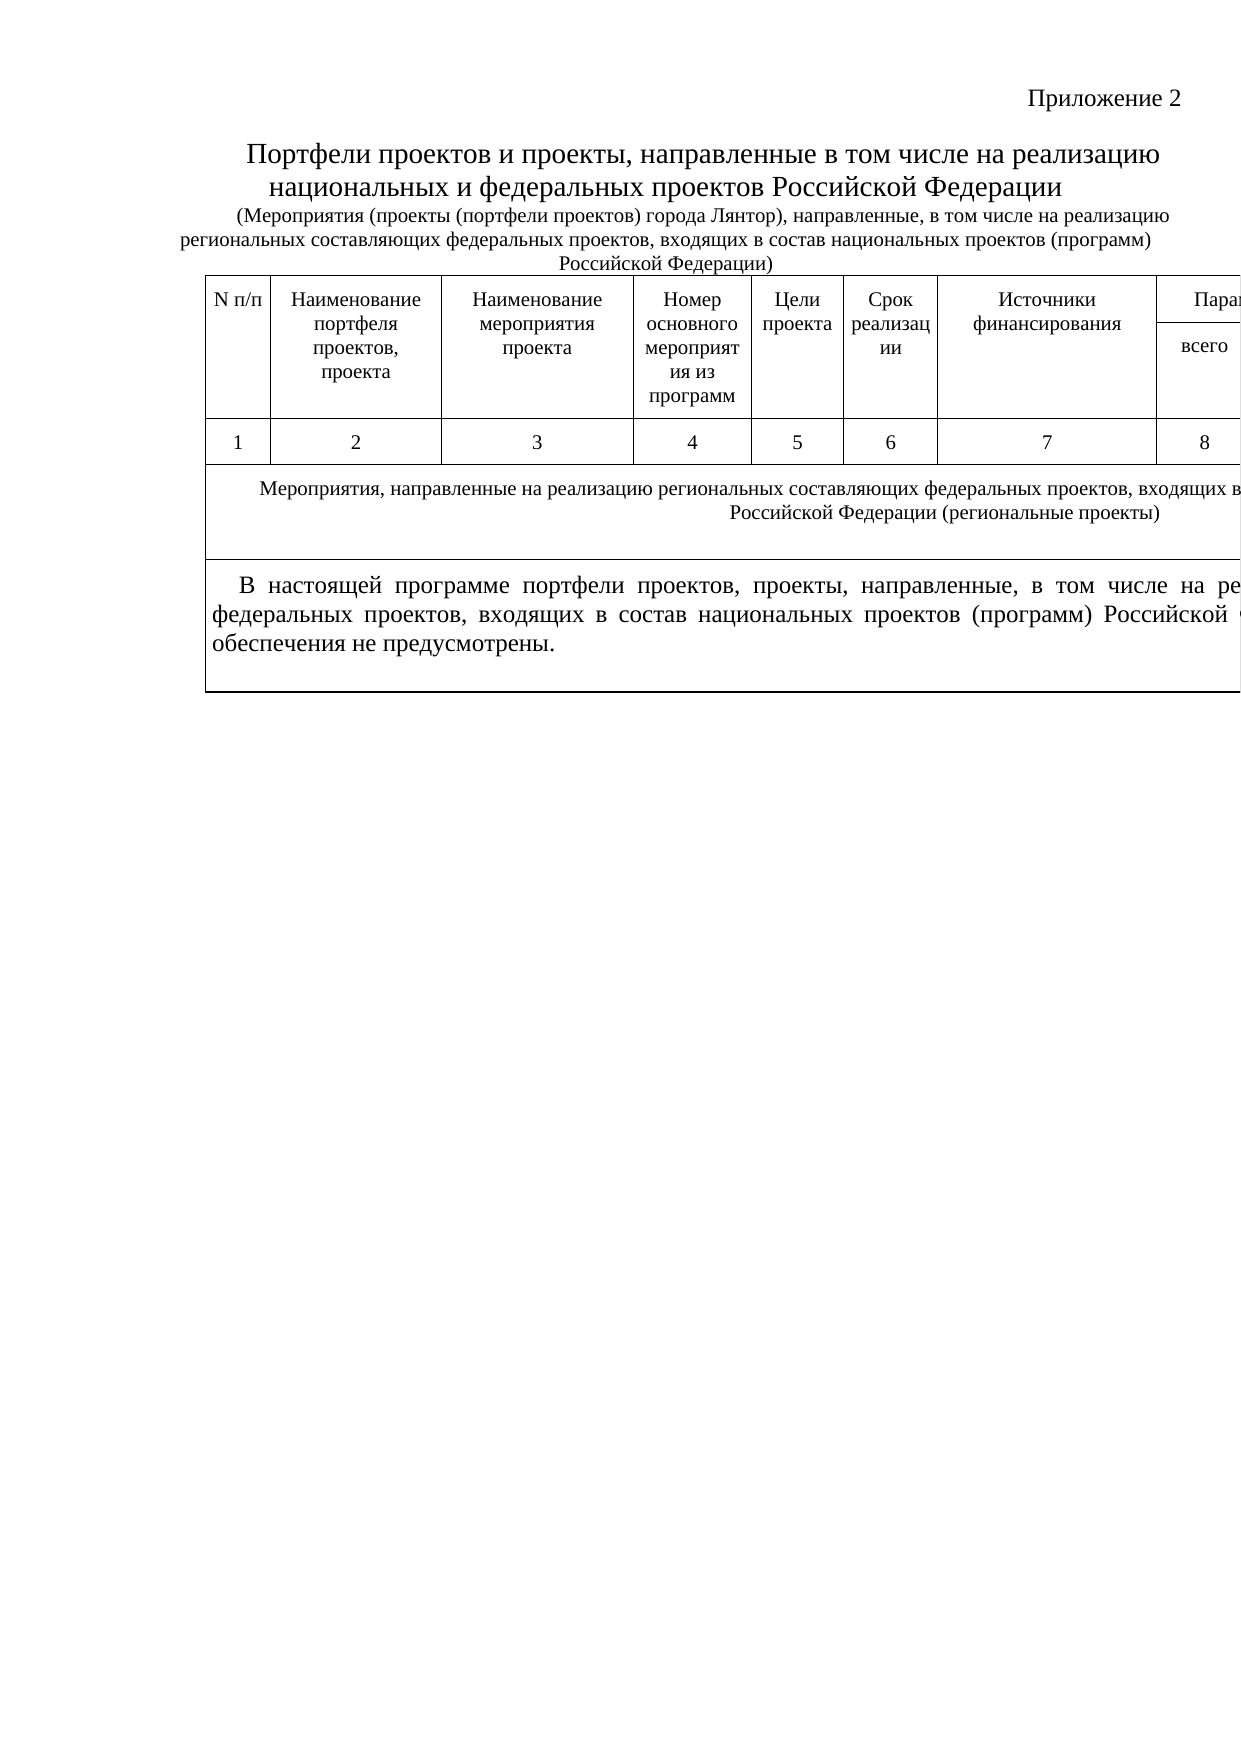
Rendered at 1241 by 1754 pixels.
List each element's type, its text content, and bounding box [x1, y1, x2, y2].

table_header N п/п [206, 276, 270, 418]
table_header Наименование мероприятия проекта [442, 276, 633, 418]
table_cell 5 [752, 419, 843, 464]
table_cell 4 [634, 419, 751, 464]
table_cell Мероприятия, направленные на реализацию региональных составляющих федеральных проектов, входящих в состав национальных проектов (программ) Российской Федерации (региональные проекты) [206, 465, 1240, 559]
text (Мероприятия (проекты (портфели проектов) города Лянтор), направленные, в том числе на реализацию региональных составляющих федеральных проектов, входящих в состав национальных проектов (программ) Российской Федерации) [150, 203, 1181, 275]
table_cell 2 [271, 419, 441, 464]
table_cell всего [1157, 323, 1240, 418]
table_cell В настоящей программе портфели проектов, проекты, направленные, в том числе на реализацию региональных составляющих федеральных проектов, входящих в состав национальных проектов (программ) Российской Федерации, параметры их финансового обеспечения не предусмотрены. [206, 560, 1240, 691]
table_header Источники финансирования [938, 276, 1156, 418]
table_cell 3 [442, 419, 633, 464]
table_header Цели проекта [752, 276, 843, 418]
table_header Срок реализации [844, 276, 937, 418]
text Приложение 2 [150, 83, 1181, 112]
table_cell 8 [1157, 419, 1240, 464]
text Портфели проектов и проекты, направленные в том числе на реализацию национальных и федеральных проектов Российской Федерации [150, 136, 1181, 203]
table_cell 7 [938, 419, 1156, 464]
table_header Номер основного мероприятия из программ [634, 276, 751, 418]
table_header Наименование портфеля проектов, проекта [271, 276, 441, 418]
table_header Параметры финансового обеспечения, тыс. рублей [1157, 276, 1240, 322]
table_cell 1 [206, 419, 270, 464]
table_cell 6 [844, 419, 937, 464]
